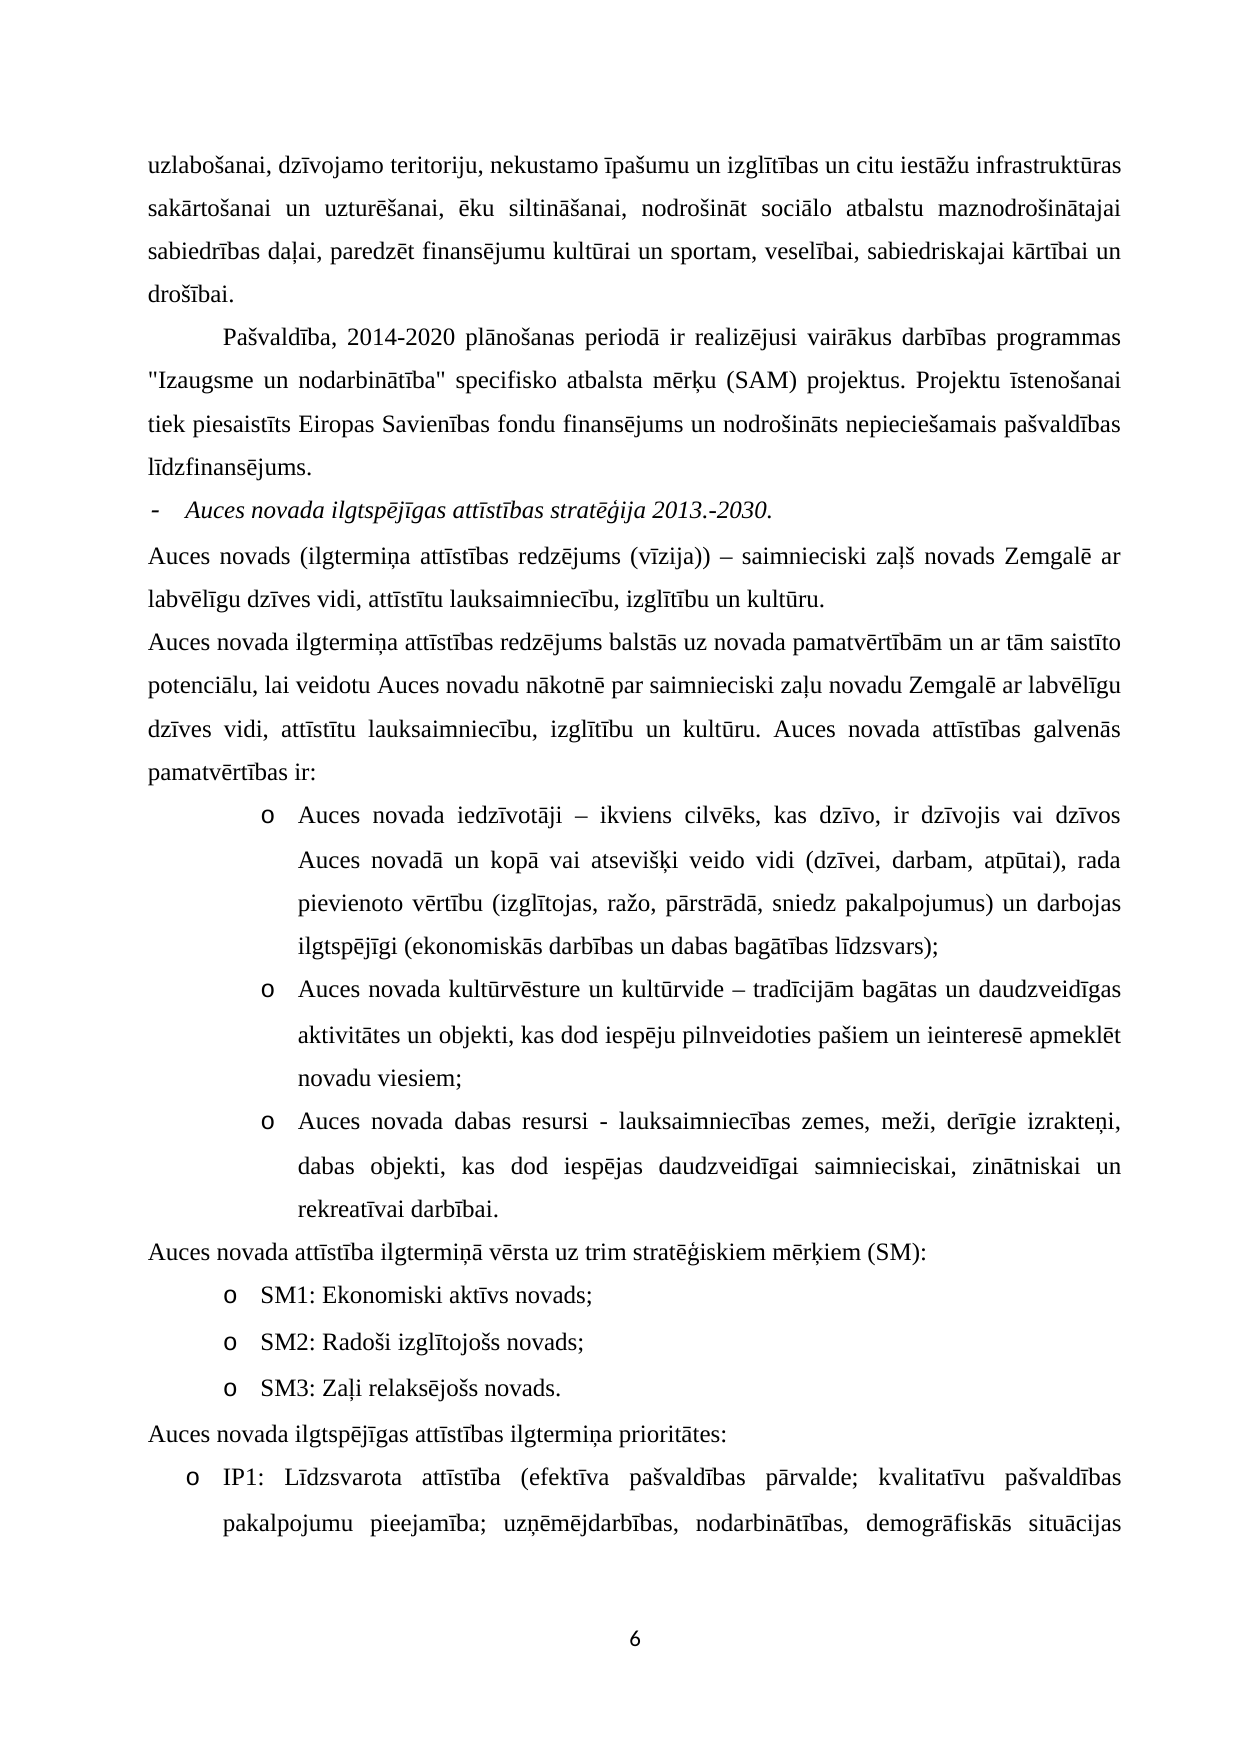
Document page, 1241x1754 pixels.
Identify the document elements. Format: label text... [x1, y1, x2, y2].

text Auces novada ilgtermiņa attīstības redzējums balstās uz novada pamatvērtībām un ar tām saistīto potenciālu, lai veidotu Auces novadu nākotnē par saimnieciski zaļu novadu Zemgalē ar labvēlīgu dzīves vidi, attīstītu lauksaimniecību, izglītību un kultūru. Auces novada attīstības galvenās pamatvērtības ir: [148, 627, 1122, 786]
list SM1: Ekonomiski aktīvs novads; [223, 1281, 1122, 1311]
text Pašvaldība, 2014-2020 plānošanas periodā ir realizējusi vairākus darbības programmas "Izaugsme un nodarbinātība" specifisko atbalsta mērķu (SAM) projektus. Projektu īstenošanai tiek piesaistīts Eiropas Savienības fondu finansējums un nodrošināts nepieciešamais pašvaldības līdzfinansējums. [148, 322, 1122, 481]
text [148, 150, 1122, 308]
list Auces novada iedzīvotāji – ikviens cilvēks, kas dzīvo, ir dzīvojis vai dzīvos Auces novadā un kopā vai atsevišķi veido vidi (dzīvei, darbam, atpūtai), rada pievienoto vērtību (izglītojas, ražo, pārstrādā, sniedz pakalpojumus) un darbojas ilgtspējīgi (ekonomiskās darbības un dabas bagātības līdzsvars); [260, 800, 1122, 960]
list Auces novada kultūrvēsture un kultūrvide – tradīcijām bagātas un daudzveidīgas aktivitātes un objekti, kas dod iespēju pilnveidoties pašiem un ieinteresē apmeklēt novadu viesiem; [260, 974, 1122, 1092]
list SM2: Radoši izglītojošs novads; [223, 1327, 1122, 1358]
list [185, 1462, 1122, 1536]
list SM3: Zaļi relaksējošs novads. [223, 1373, 1122, 1404]
text Auces novada attīstība ilgtermiņā vērsta uz trim stratēģiskiem mērķiem (SM): [148, 1237, 1122, 1266]
list Auces novada dabas resursi - lauksaimniecības zemes, meži, derīgie izrakteņi, dabas objekti, kas dod iespējas daudzveidīgai saimnieciskai, zinātniskai un rekreatīvai darbībai. [260, 1106, 1122, 1223]
text Auces novads (ilgtermiņa attīstības redzējums (vīzija)) – saimnieciski zaļš novads Zemgalē ar labvēlīgu dzīves vidi, attīstītu lauksaimniecību, izglītību un kultūru. [148, 541, 1122, 613]
list Auces novada ilgtspējīgas attīstības stratēģija 2013.-2030. [148, 495, 1122, 526]
text Auces novada ilgtspējīgas attīstības ilgtermiņa prioritātes: [148, 1419, 1122, 1448]
